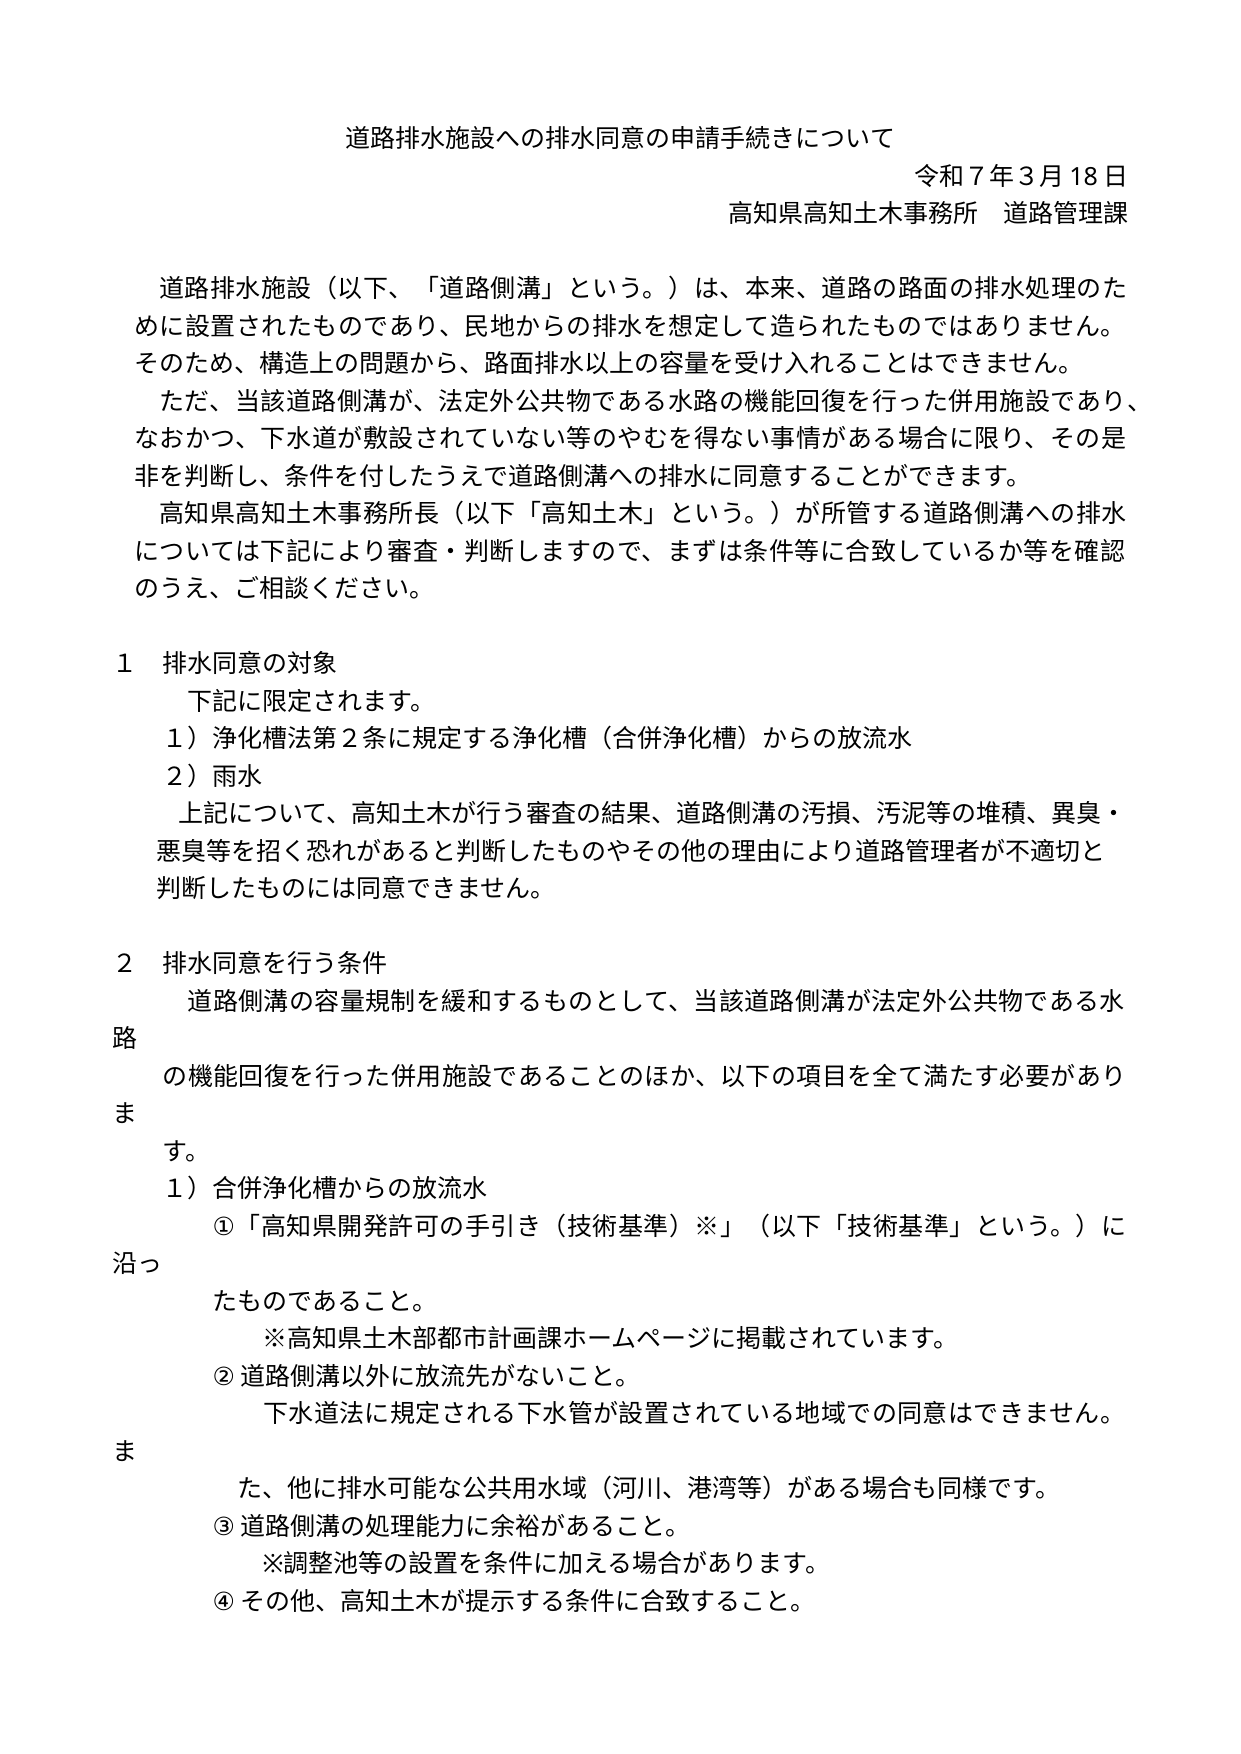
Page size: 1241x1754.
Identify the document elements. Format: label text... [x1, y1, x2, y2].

text ④その他、高知土木が提示する条件に合致すること。 [112, 1581, 1128, 1618]
text す。 [112, 1131, 1128, 1168]
text 道路排水施設への排水同意の申請手続きについて [112, 118, 1128, 156]
text た、他に排水可能な公共用水域（河川、港湾等）がある場合も同様です。 [112, 1468, 1128, 1506]
text 下水道法に規定される下水管が設置されている地域での同意はできません。ま [112, 1393, 1128, 1468]
text 高知県高知土木事務所 道路管理課 [112, 193, 1128, 231]
text １）合併浄化槽からの放流水 [112, 1168, 1128, 1206]
text ①「高知県開発許可の手引き（技術基準）※」（以下「技術基準」という。）に沿っ [112, 1206, 1128, 1281]
text ２）雨水 [112, 756, 1128, 793]
text 上記について、高知土木が行う審査の結果、道路側溝の汚損、汚泥等の堆積、異臭・ [178, 793, 1128, 831]
text ２ 排水同意を行う条件 [112, 943, 1128, 981]
text 下記に限定されます。 [112, 681, 1128, 718]
text ただ、当該道路側溝が、法定外公共物である水路の機能回復を行った併用施設であり、なおかつ、下水道が敷設されていない等のやむを得ない事情がある場合に限り、その是非を判断し、条件を付したうえで道路側溝への排水に同意することができます。 [134, 381, 1128, 493]
text 悪臭等を招く恐れがあると判断したものやその他の理由により道路管理者が不適切と [156, 831, 1128, 868]
text ※高知県土木部都市計画課ホームページに掲載されています。 [112, 1318, 1128, 1356]
text ③道路側溝の処理能力に余裕があること。 [112, 1506, 1128, 1543]
text １）浄化槽法第２条に規定する浄化槽（合併浄化槽）からの放流水 [112, 718, 1128, 756]
text 高知県高知土木事務所長（以下「高知土木」という。）が所管する道路側溝への排水については下記により審査・判断しますので、まずは条件等に合致しているか等を確認のうえ、ご相談ください。 [134, 493, 1128, 606]
text 道路排水施設（以下、「道路側溝」という。）は、本来、道路の路面の排水処理のために設置されたものであり、民地からの排水を想定して造られたものではありません。そのため、構造上の問題から、路面排水以上の容量を受け入れることはできません。 [134, 268, 1128, 381]
text ※調整池等の設置を条件に加える場合があります。 [112, 1543, 1128, 1581]
text 令和７年３月18日 [112, 156, 1128, 193]
text １ 排水同意の対象 [112, 643, 1128, 681]
text 道路側溝の容量規制を緩和するものとして、当該道路側溝が法定外公共物である水路 [112, 981, 1128, 1056]
text ②道路側溝以外に放流先がないこと。 [112, 1356, 1128, 1393]
text の機能回復を行った併用施設であることのほか、以下の項目を全て満たす必要がありま [112, 1056, 1128, 1131]
text たものであること。 [112, 1281, 1128, 1318]
text 判断したものには同意できません。 [156, 868, 1128, 906]
